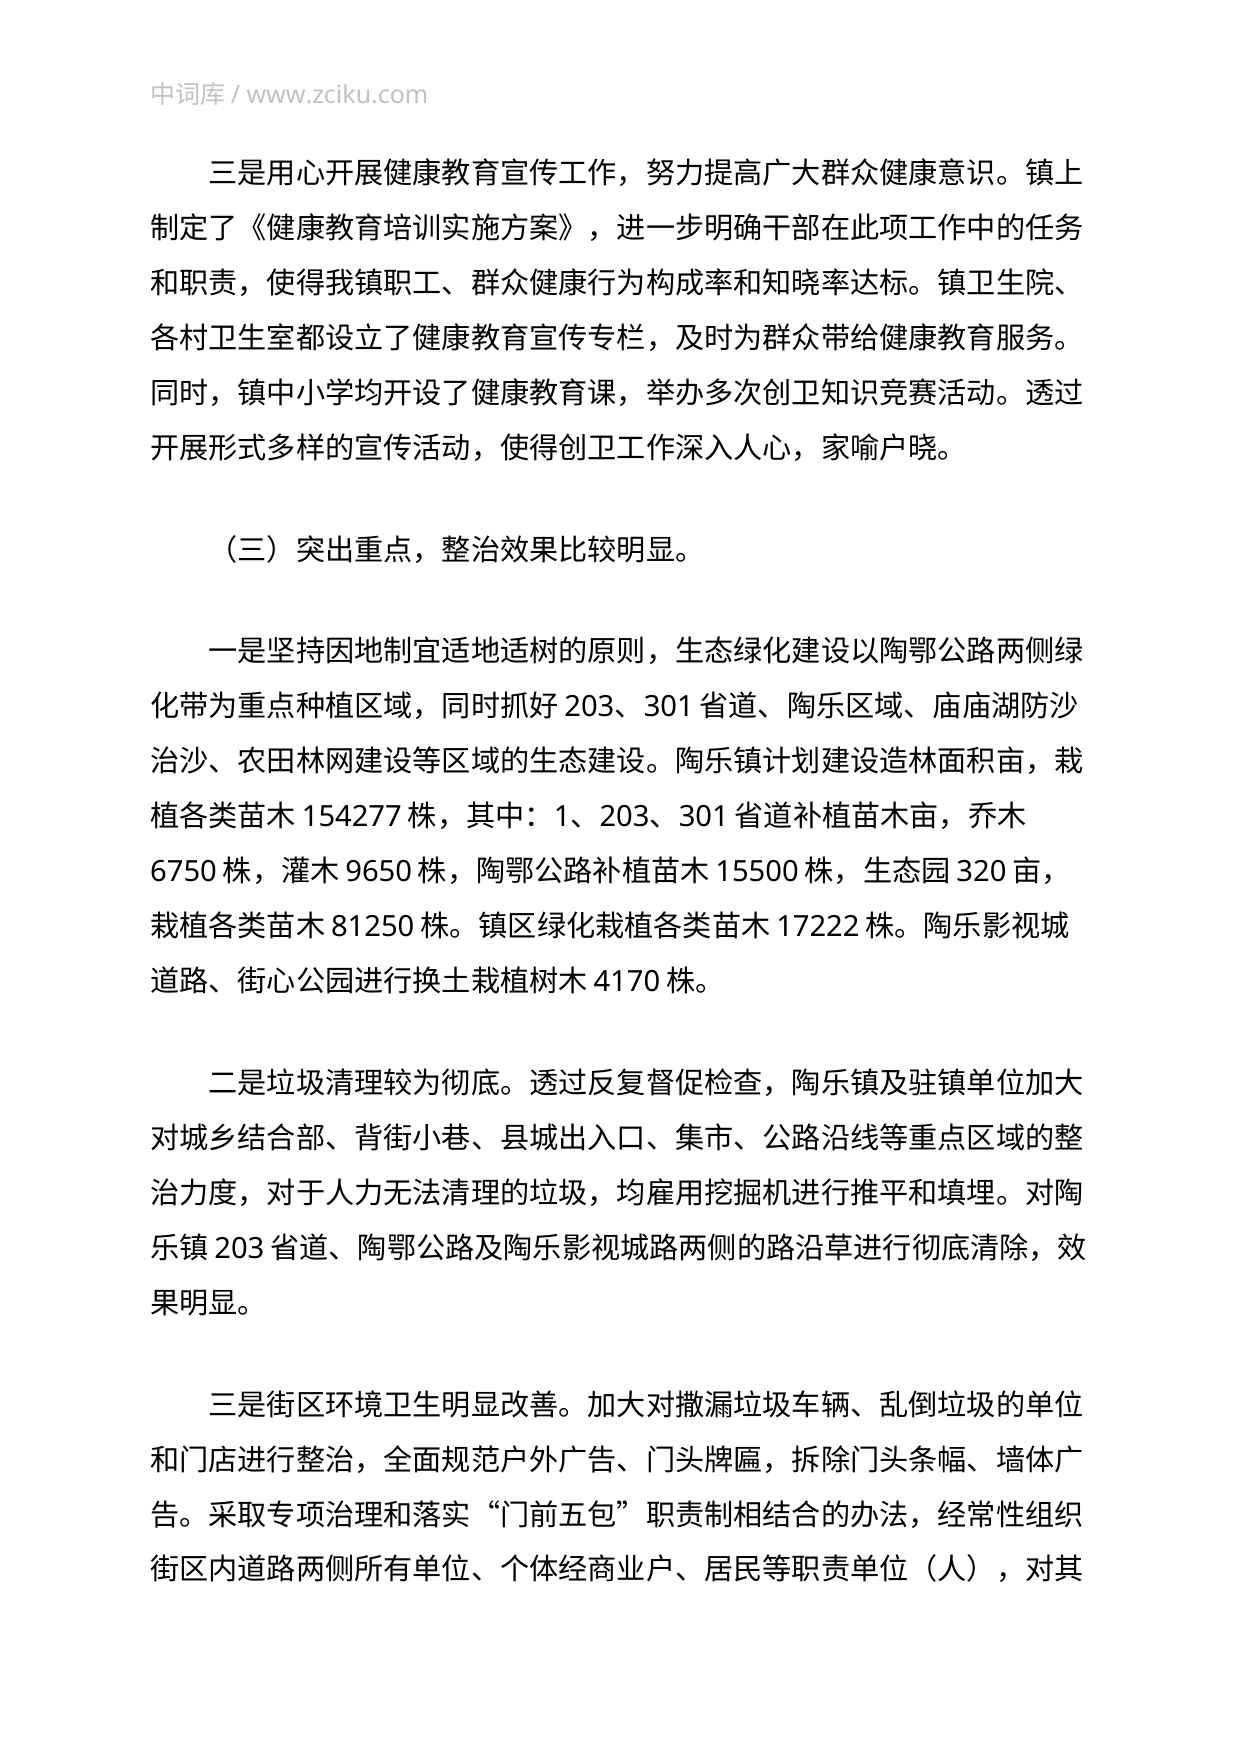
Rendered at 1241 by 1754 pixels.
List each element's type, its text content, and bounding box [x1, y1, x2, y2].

text 二是垃圾清理较为彻底。透过反复督促检查，陶乐镇及驻镇单位加大对城乡结合部、背街小巷、县城出入口、集市、公路沿线等重点区域的整治力度，对于人力无法清理的垃圾，均雇用挖掘机进行推平和填埋。对陶乐镇203省道、陶鄂公路及陶乐影视城路两侧的路沿草进行彻底清除，效果明显。 [150, 1060, 1090, 1322]
text （三）突出重点，整治效果比较明显。 [150, 526, 1090, 568]
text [150, 1381, 1090, 1588]
text 一是坚持因地制宜适地适树的原则，生态绿化建设以陶鄂公路两侧绿化带为重点种植区域，同时抓好203、301省道、陶乐区域、庙庙湖防沙治沙、农田林网建设等区域的生态建设。陶乐镇计划建设造林面积亩，栽植各类苗木154277株，其中：1、203、301省道补植苗木亩，乔木6750株，灌木9650株，陶鄂公路补植苗木15500株，生态园320亩，栽植各类苗木81250株。镇区绿化栽植各类苗木17222株。陶乐影视城道路、街心公园进行换土栽植树木4170株。 [150, 628, 1090, 1000]
text 三是用心开展健康教育宣传工作，努力提高广大群众健康意识。镇上制定了《健康教育培训实施方案》，进一步明确干部在此项工作中的任务和职责，使得我镇职工、群众健康行为构成率和知晓率达标。镇卫生院、各村卫生室都设立了健康教育宣传专栏，及时为群众带给健康教育服务。同时，镇中小学均开设了健康教育课，举办多次创卫知识竞赛活动。透过开展形式多样的宣传活动，使得创卫工作深入人心，家喻户晓。 [150, 150, 1090, 467]
